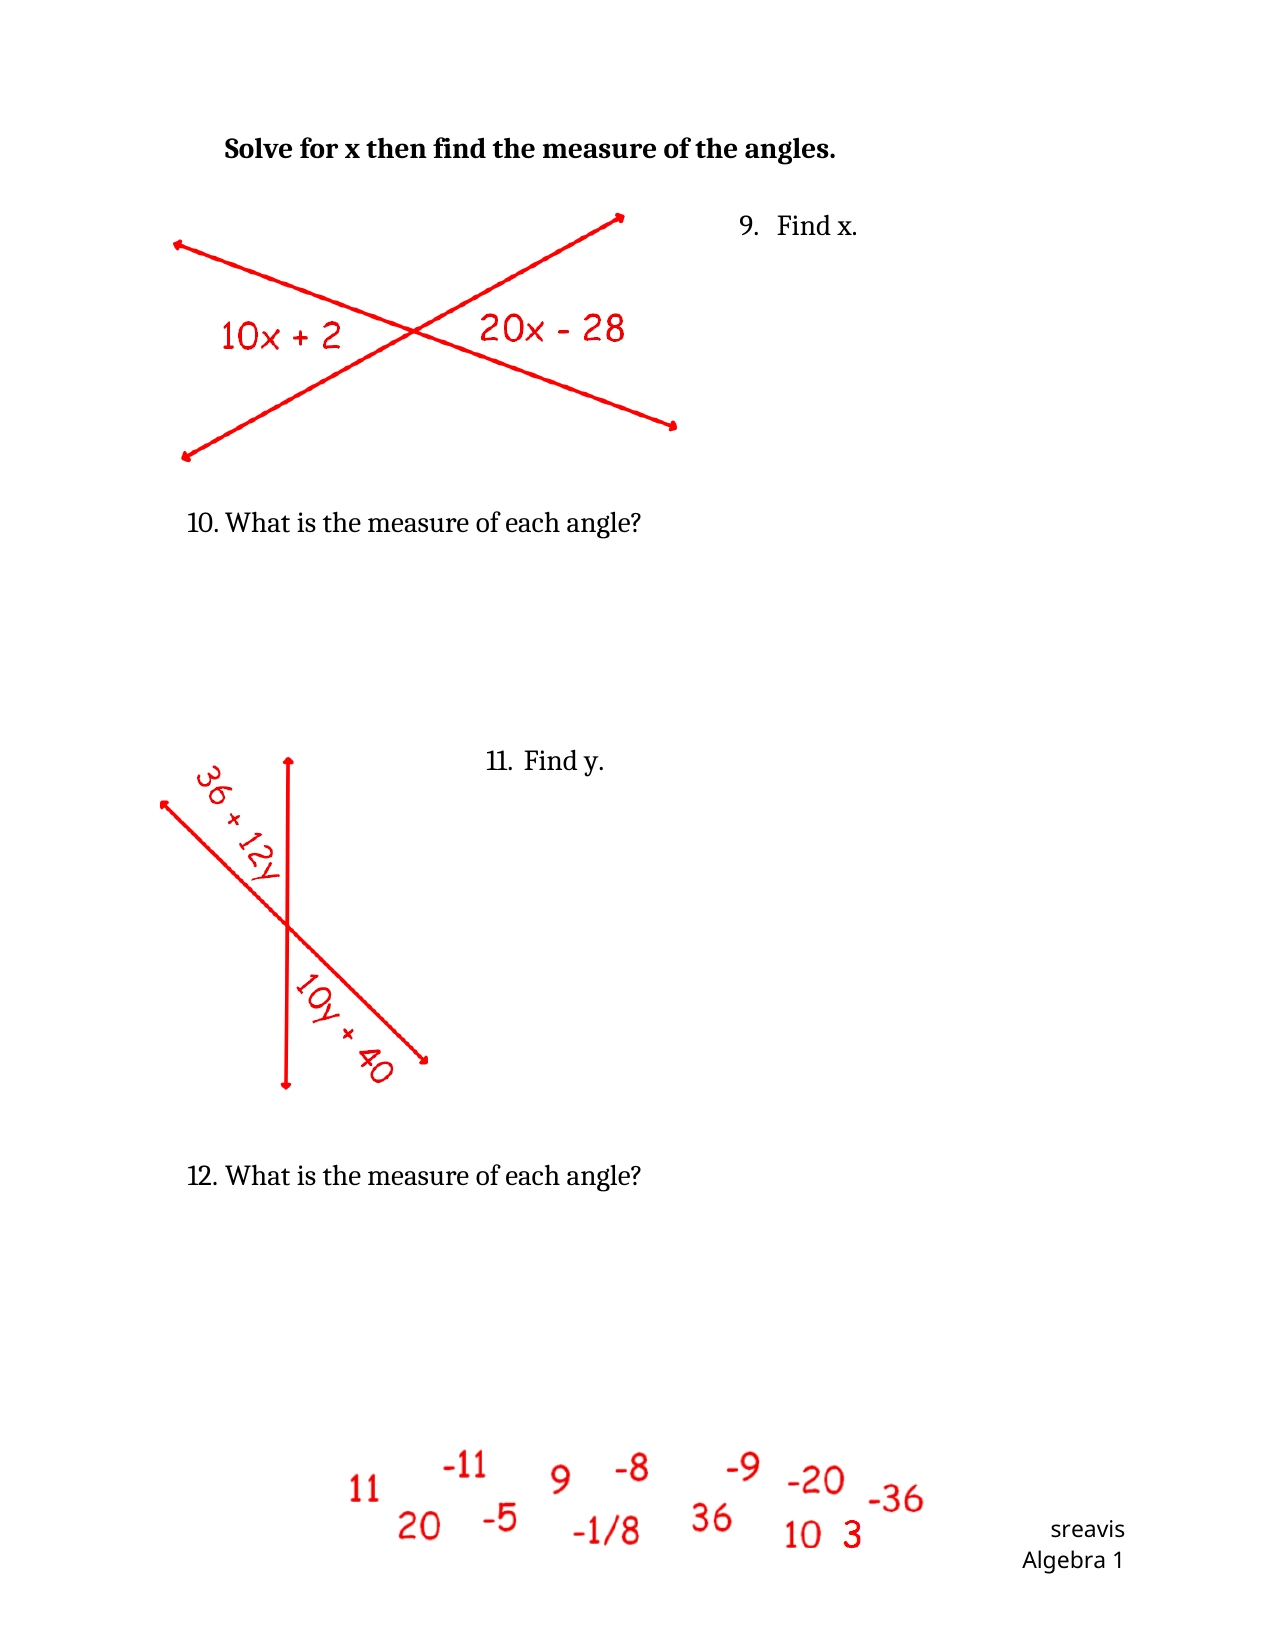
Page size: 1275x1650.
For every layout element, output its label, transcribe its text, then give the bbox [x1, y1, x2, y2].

list Find y. [187, 744, 1125, 777]
picture [348, 1448, 927, 1548]
picture [153, 211, 683, 468]
list What is the measure of each angle? [187, 1159, 1125, 1193]
list Find x. [187, 209, 1125, 243]
list What is the measure of each angle? [187, 506, 1125, 540]
list Solve for x then find the measure of the angles. [225, 132, 1125, 166]
picture [153, 745, 430, 1096]
